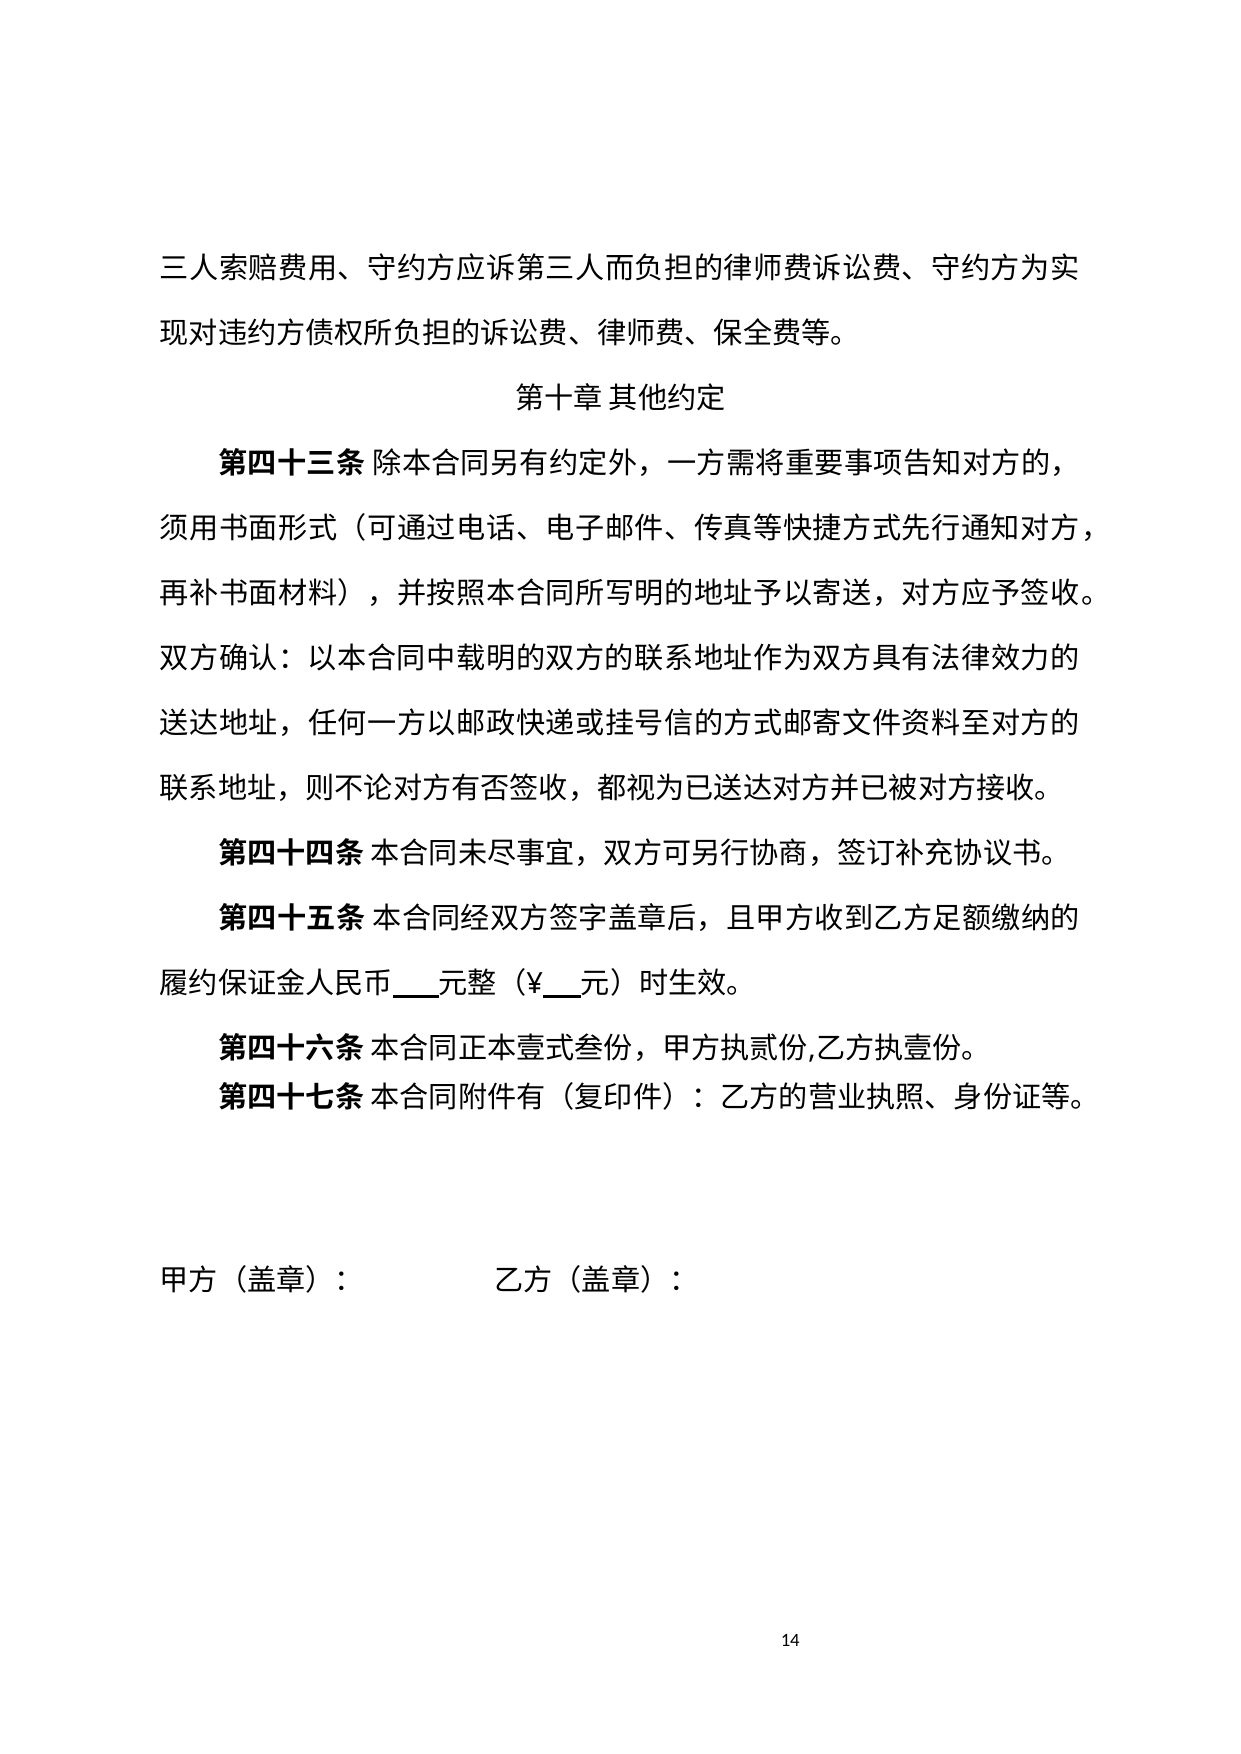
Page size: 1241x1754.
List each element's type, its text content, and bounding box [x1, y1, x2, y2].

text 第十章 其他约定 [159, 363, 1081, 428]
text 第四十七条 本合同附件有（复印件）：乙方的营业执照、身份证等。 [159, 1078, 1081, 1115]
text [159, 233, 1081, 363]
text 甲方（盖章）： 乙方（盖章）： [159, 1245, 1081, 1310]
text 第四十四条 本合同未尽事宜，双方可另行协商，签订补充协议书。 [159, 818, 1081, 883]
text 第四十五条 本合同经双方签字盖章后，且甲方收到乙方足额缴纳的履约保证金人民币 元整（¥ 元）时生效。 [159, 883, 1081, 1013]
text 第四十三条 除本合同另有约定外，一方需将重要事项告知对方的，须用书面形式（可通过电话、电子邮件、传真等快捷方式先行通知对方，再补书面材料），并按照本合同所写明的地址予以寄送，对方应予签收。双方确认：以本合同中载明的双方的联系地址作为双方具有法律效力的送达地址，任何一方以邮政快递或挂号信的方式邮寄文件资料至对方的联系地址，则不论对方有否签收，都视为已送达对方并已被对方接收。 [159, 428, 1081, 818]
text 第四十六条 本合同正本壹式叁份，甲方执贰份,乙方执壹份。 [159, 1013, 1081, 1078]
